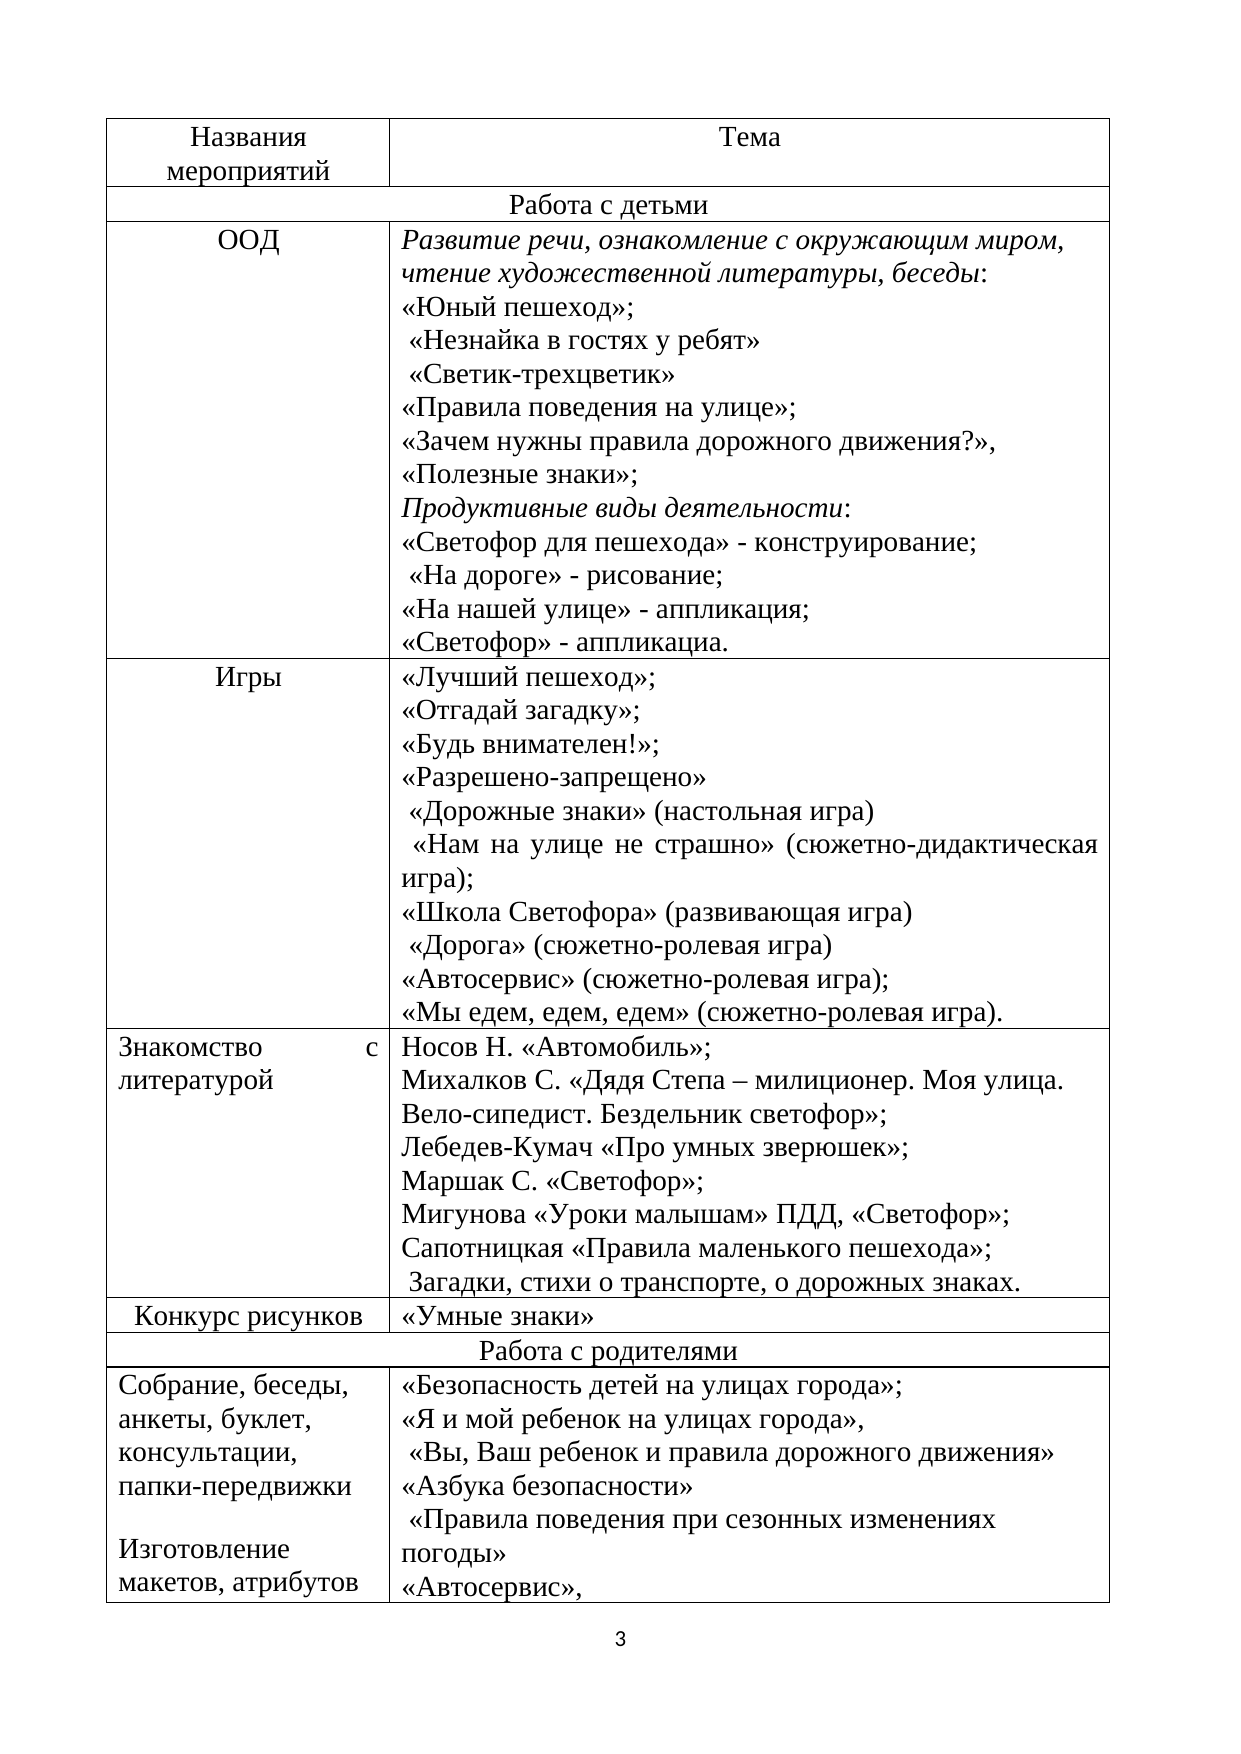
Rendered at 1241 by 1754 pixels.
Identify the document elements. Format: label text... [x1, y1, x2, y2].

table_cell Работа с детьми [107, 187, 1109, 221]
table_cell Игры [107, 659, 389, 1028]
table_cell Конкурс рисунков [107, 1298, 389, 1332]
table_cell «Лучший пешеход»; «Отгадай загадку»; «Будь внимателен!»; «Разрешено-запрещено» «Дорожные знаки» (настольная игра) «Нам на улице не страшно» (сюжетно-дидактическая игра); «Школа Светофора» (развивающая игра) «Дорога» (сюжетно-ролевая игра) «Автосервис» (сюжетно-ролевая игра); «Мы едем, едем, едем» (сюжетно-ролевая игра). [390, 659, 1109, 1028]
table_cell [390, 1368, 1109, 1602]
table_cell «Умные знаки» [390, 1298, 1109, 1332]
table_cell Знакомство с литературой [107, 1029, 389, 1297]
table_header Названия мероприятий [107, 119, 389, 186]
table_cell Работа с родителями [107, 1333, 1109, 1366]
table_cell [107, 1368, 389, 1602]
table_header Тема [390, 119, 1109, 186]
table_cell Носов Н. «Автомобиль»; Михалков С. «Дядя Степа – милиционер. Моя улица. Вело-сипедист. Бездельник светофор»; Лебедев-Кумач «Про умных зверюшек»; Маршак С. «Светофор»; Мигунова «Уроки малышам» ПДД, «Светофор»; Сапотницкая «Правила маленького пешехода»; Загадки, стихи о транспорте, о дорожных знаках. [390, 1029, 1109, 1297]
table_cell ООД [107, 222, 389, 658]
table_cell Развитие речи, ознакомление с окружающим миром, чтение художественной литературы, беседы: «Юный пешеход»; «Незнайка в гостях у ребят» «Светик-трехцветик» «Правила поведения на улице»; «Зачем нужны правила дорожного движения?», «Полезные знаки»; Продуктивные виды деятельности: «Светофор для пешехода» - конструирование; «На дороге» - рисование; «На нашей улице» - аппликация; «Светофор» - аппликациа. [390, 222, 1109, 658]
